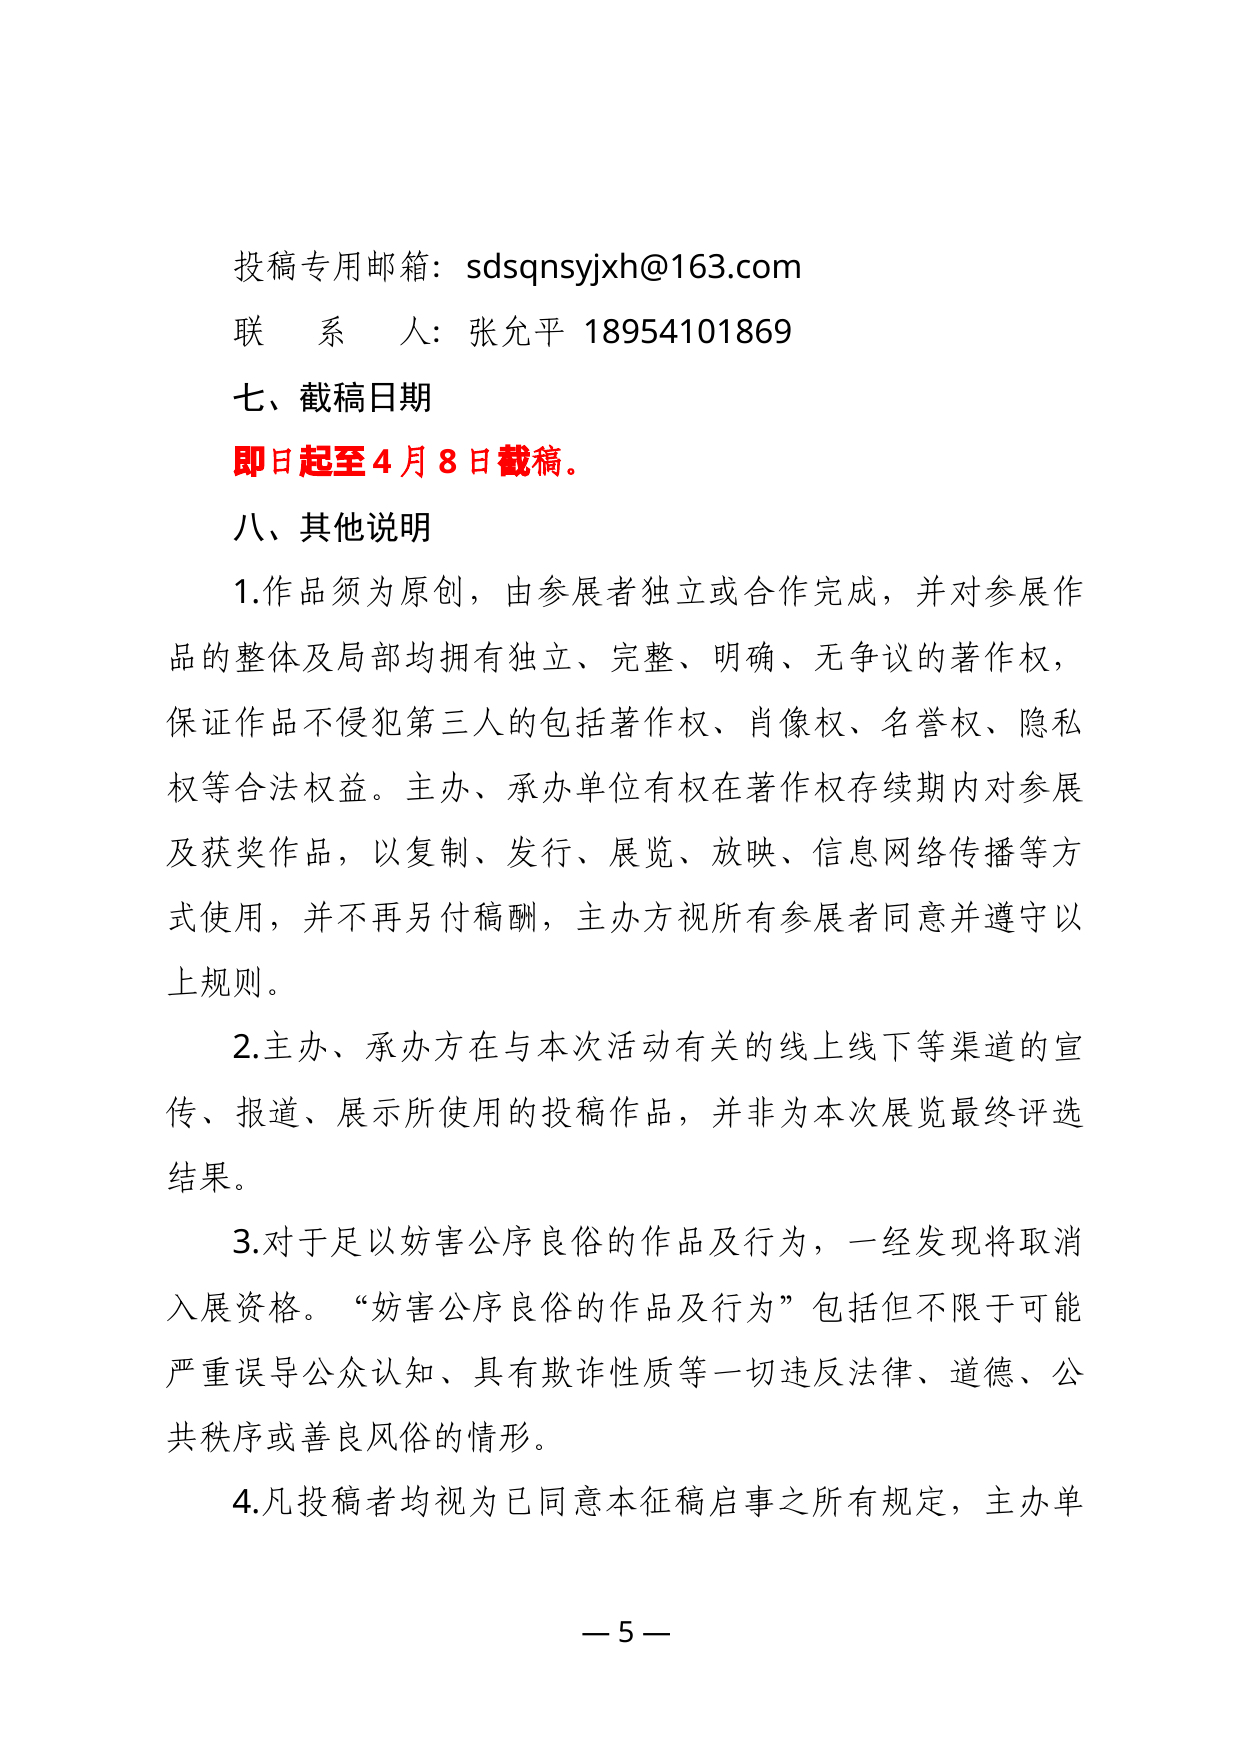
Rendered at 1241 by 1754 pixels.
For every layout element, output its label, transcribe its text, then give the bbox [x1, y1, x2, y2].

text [165, 1468, 1087, 1533]
text 联 系 人: 张允平 18954101869 [165, 298, 1087, 363]
text 投稿专用邮箱: sdsqnsyjxh@163.com [165, 233, 1087, 298]
text 七、截稿日期 [232, 363, 1087, 428]
text 3.对于足以妨害公序良俗的作品及行为，一经发现将取消入展资格。“妨害公序良俗的作品及行为”包括但不限于可能严重误导公众认知、具有欺诈性质等一切违反法律、道德、公共秩序或善良风俗的情形。 [165, 1208, 1087, 1468]
text 1.作品须为原创，由参展者独立或合作完成，并对参展作品的整体及局部均拥有独立、完整、明确、无争议的著作权，保证作品不侵犯第三人的包括著作权、肖像权、名誉权、隐私权等合法权益。主办、承办单位有权在著作权存续期内对参展及获奖作品，以复制、发行、展览、放映、信息网络传播等方式使用，并不再另付稿酬，主办方视所有参展者同意并遵守以上规则。 [165, 558, 1087, 1013]
text 2.主办、承办方在与本次活动有关的线上线下等渠道的宣传、报道、展示所使用的投稿作品，并非为本次展览最终评选结果。 [165, 1013, 1087, 1208]
text 即日起至4月8日截稿。 [165, 428, 1087, 493]
text 八、其他说明 [232, 493, 1087, 558]
